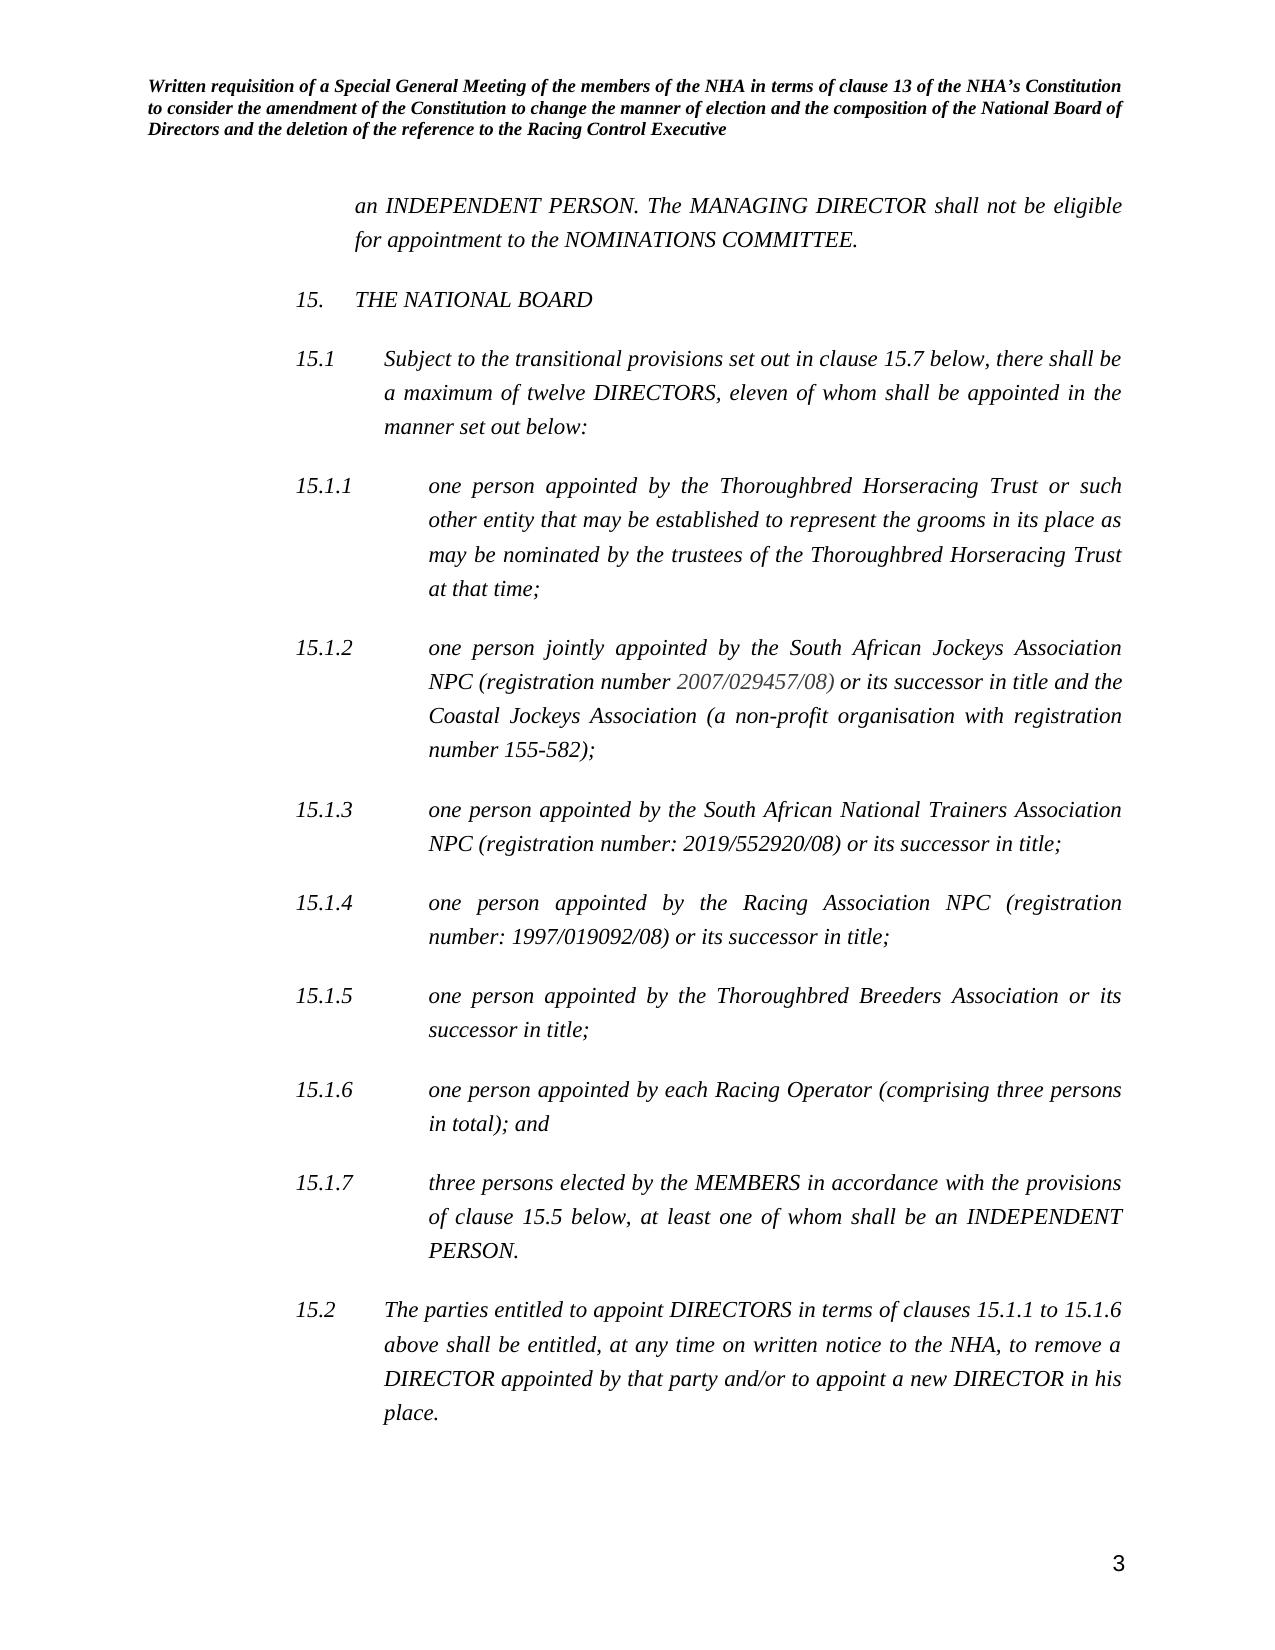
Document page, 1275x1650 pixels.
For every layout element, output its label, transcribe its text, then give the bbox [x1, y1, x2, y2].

text 15.1.3 one person appointed by the South African National Trainers Association NPC (registration number: 2019/552920/08) or its successor in title; [295, 796, 1125, 856]
text 15.1.4 one person appointed by the Racing Association NPC (registration number: 1997/019092/08) or its successor in title; [295, 889, 1125, 949]
text 15.2 The parties entitled to appoint DIRECTORS in terms of clauses 15.1.1 to 15.1.6 above shall be entitled, at any time on written notice to the NHA, to remove a DIRECTOR appointed by that party and/or to appoint a new DIRECTOR in his place. [295, 1297, 1125, 1425]
text 15.1 Subject to the transitional provisions set out in clause 15.7 below, there shall be a maximum of twelve DIRECTORS, eleven of whom shall be appointed in the manner set out below: [295, 345, 1125, 439]
text 15.1.6 one person appointed by each Racing Operator (comprising three persons in total); and [295, 1076, 1125, 1136]
text 15. THE NATIONAL BOARD [295, 286, 1125, 312]
text 15.1.7 three persons elected by the MEMBERS in accordance with the provisions of clause 15.5 below, at least one of whom shall be an INDEPENDENT PERSON. [295, 1169, 1125, 1264]
text 15.1.2 one person jointly appointed by the South African Jockeys Association NPC (registration number 2007/029457/08) or its successor in title and the Coastal Jockeys Association (a non-profit organisation with registration number 155-582); [295, 634, 1125, 763]
text 15.1.5 one person appointed by the Thoroughbred Breeders Association or its successor in title; [295, 982, 1125, 1043]
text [354, 192, 1125, 253]
text 15.1.1 one person appointed by the Thoroughbred Horseracing Trust or such other entity that may be established to represent the grooms in its place as may be nominated by the trustees of the Thoroughbred Horseracing Trust at that time; [295, 472, 1125, 601]
